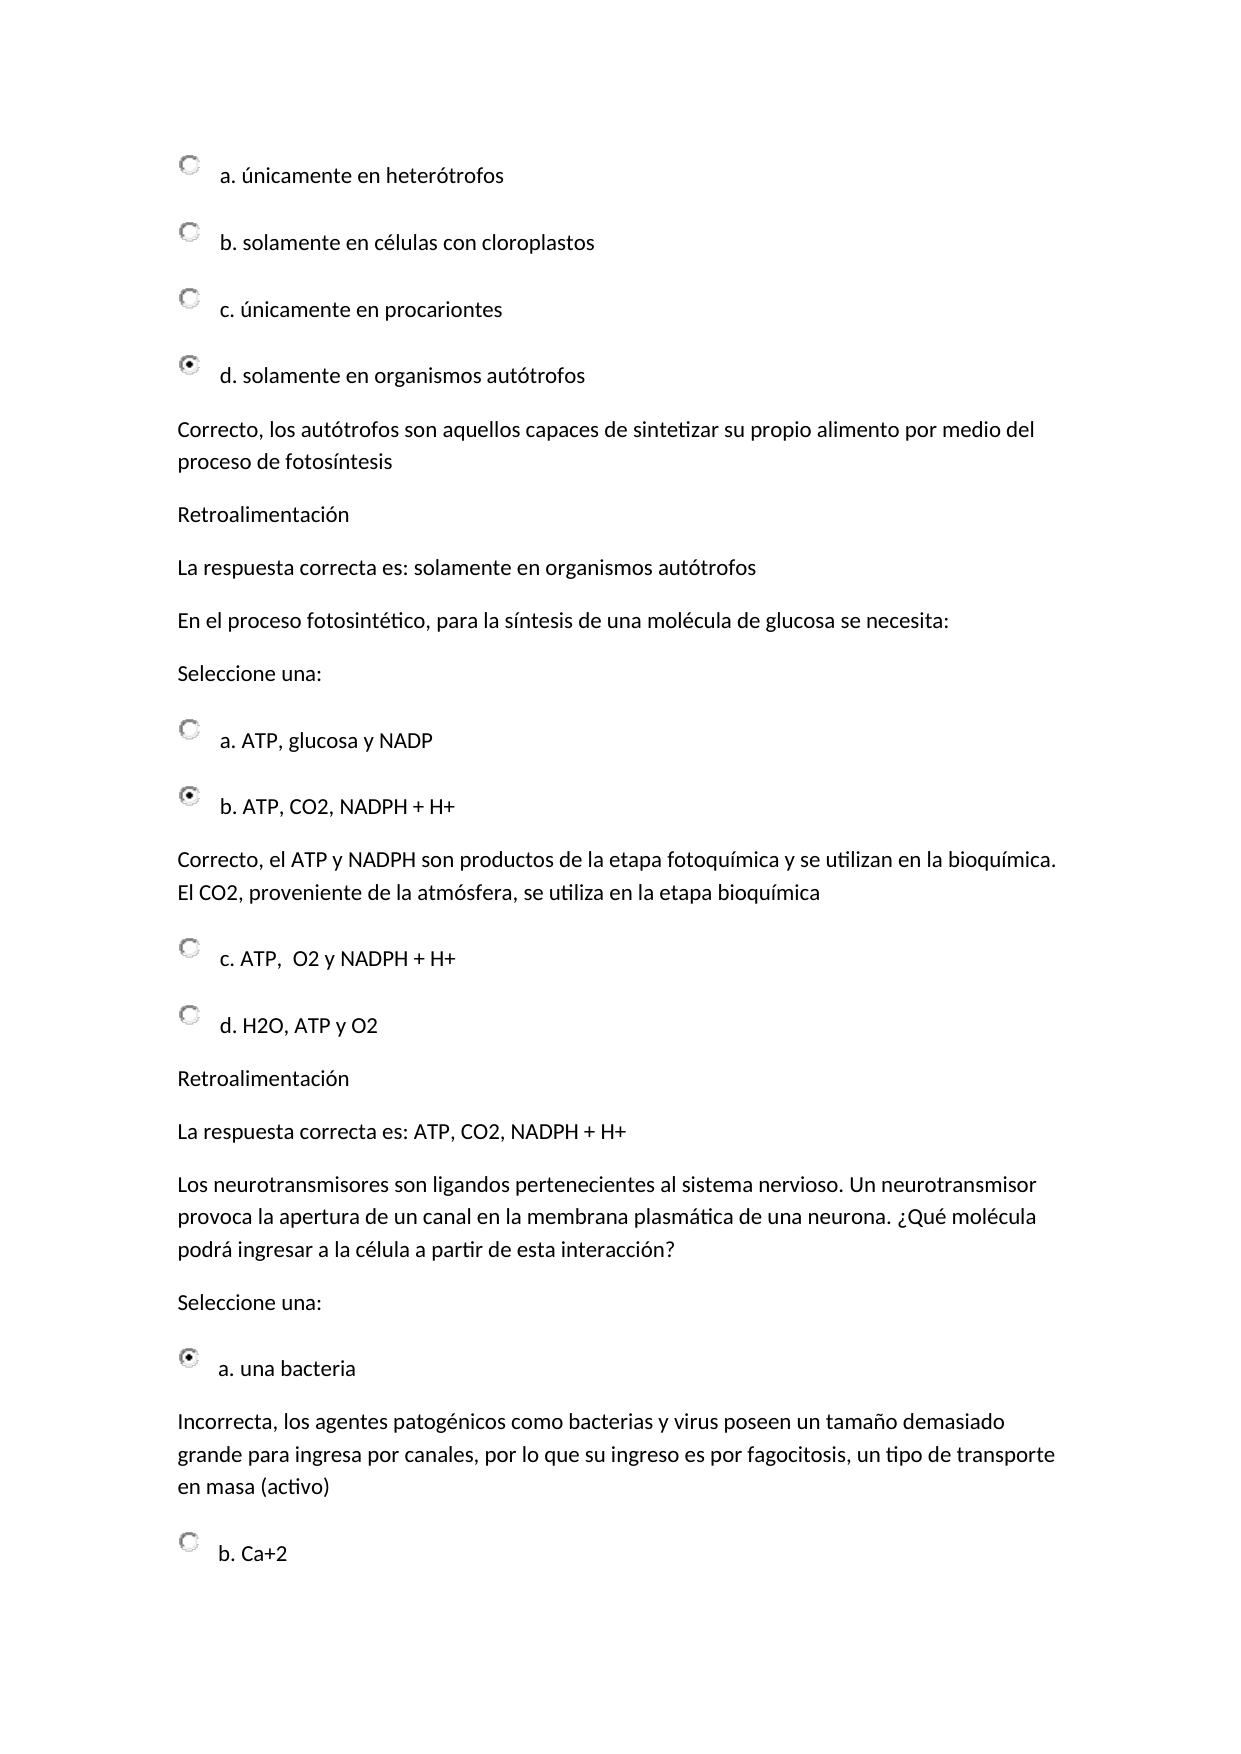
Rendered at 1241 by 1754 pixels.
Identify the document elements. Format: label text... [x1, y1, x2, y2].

text b. solamente en células con cloroplastos [177, 214, 1063, 256]
text b. Ca+2 [177, 1525, 1063, 1567]
text Correcto, el ATP y NADPH son productos de la etapa fotoquímica y se utilizan en la bioquímica. El CO2, proveniente de la atmósfera, se utiliza en la etapa bioquímica [177, 846, 1063, 906]
text Incorrecta, los agentes patogénicos como bacterias y virus poseen un tamaño demasiado grande para ingresa por canales, por lo que su ingreso es por fagocitosis, un tipo de transporte en masa (activo) [177, 1407, 1063, 1500]
text Seleccione una: [177, 659, 1063, 687]
text Seleccione una: [177, 1288, 1063, 1316]
text a. únicamente en heterótrofos [177, 148, 1063, 189]
text Los neurotransmisores son ligandos pertenecientes al sistema nervioso. Un neurotransmisor provoca la apertura de un canal en la membrana plasmática de una neurona. ¿Qué molécula podrá ingresar a la célula a partir de esta interacción? [177, 1170, 1063, 1263]
text d. H2O, ATP y O2 [177, 997, 1063, 1039]
text c. únicamente en procariontes [177, 281, 1063, 323]
text Retroalimentación [177, 500, 1063, 528]
text Correcto, los autótrofos son aquellos capaces de sintetizar su propio alimento por medio del proceso de fotosíntesis [177, 415, 1063, 475]
text b. ATP, CO2, NADPH + H+ [177, 779, 1063, 821]
text a. ATP, glucosa y NADP [177, 712, 1063, 754]
text La respuesta correcta es: ATP, CO2, NADPH + H+ [177, 1117, 1063, 1145]
text La respuesta correcta es: solamente en organismos autótrofos [177, 553, 1063, 581]
text En el proceso fotosintético, para la síntesis de una molécula de glucosa se necesita: [177, 606, 1063, 634]
text c. ATP, O2 y NADPH + H+ [177, 931, 1063, 972]
text a. una bacteria [177, 1341, 1063, 1382]
text Retroalimentación [177, 1064, 1063, 1092]
text d. solamente en organismos autótrofos [177, 348, 1063, 390]
